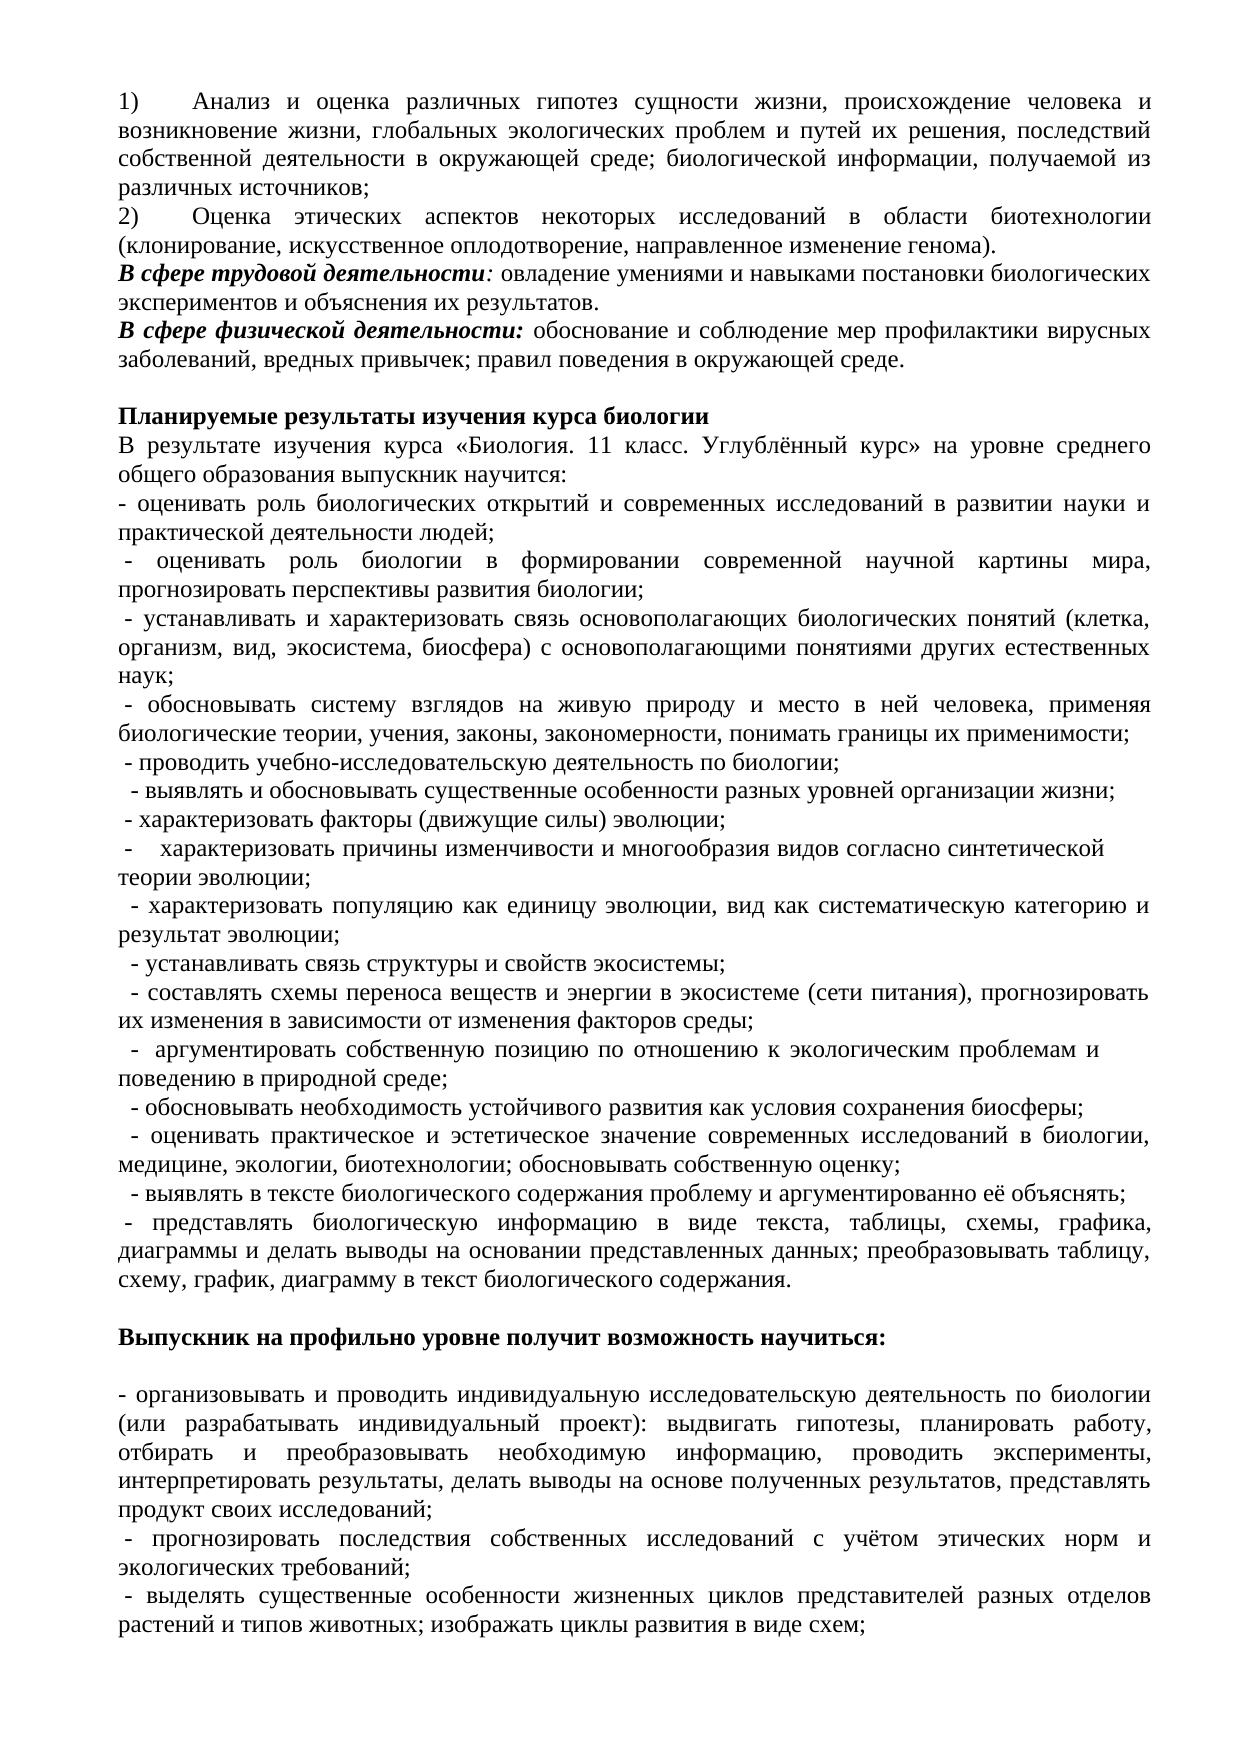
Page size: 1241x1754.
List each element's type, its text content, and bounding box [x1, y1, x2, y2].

list выделять существенные особенности жизненных циклов представителей разных отделов растений и типов животных; изображать циклы развития в виде схем; [118, 1581, 1151, 1638]
text В результате изучения курса «Биология. 11 класс. Углублённый курс» на уровне среднего общего образования выпускник научится: [118, 431, 1152, 488]
list характеризовать факторы (движущие силы) эволюции; [124, 804, 1176, 833]
list проводить учебно-исследовательскую деятельность по биологии; [124, 747, 1176, 776]
list Анализ и оценка различных гипотез сущности жизни, происхождение человека и возникновение жизни, глобальных экологических проблем и путей их решения, последствий собственной деятельности в окружающей среде; биологической информации, получаемой из различных источников; [118, 86, 1152, 201]
list обосновывать необходимость устойчивого развития как условия сохранения биосферы; [130, 1092, 1176, 1121]
list обосновывать систему взглядов на живую природу и место в ней человека, применяя биологические теории, учения, законы, закономерности, понимать границы их применимости; [118, 689, 1152, 747]
list оценивать роль биологии в формировании современной научной картины мира, прогнозировать перспективы развития биологии; [118, 546, 1151, 603]
list Оценка этических аспектов некоторых исследований в области биотехнологии (клонирование, искусственное оплодотворение, направленное изменение генома). [118, 201, 1152, 258]
list устанавливать и характеризовать связь основополагающих биологических понятий (клетка, организм, вид, экосистема, биосфера) с основополагающими понятиями других естественных наук; [118, 603, 1151, 689]
text В сфере физической деятельности: обоснование и соблюдение мер профилактики вирусных заболеваний, вредных привычек; правил поведения в окружающей среде. [118, 316, 1151, 373]
list организовывать и проводить индивидуальную исследовательскую деятельность по биологии (или разрабатывать индивидуальный проект): выдвигать гипотезы, планировать работу, отбирать и преобразовывать необходимую информацию, проводить эксперименты, интерпретировать результаты, делать выводы на основе полученных результатов, представлять продукт своих исследований; [118, 1379, 1152, 1523]
list выявлять и обосновывать существенные особенности разных уровней организации жизни; [130, 776, 1176, 804]
list прогнозировать последствия собственных исследований с учётом этических норм и экологических требований; [118, 1523, 1151, 1581]
text В сфере трудовой деятельности: овладение умениями и навыками постановки биологических экспериментов и объяснения их результатов. [118, 258, 1151, 316]
list оценивать роль биологических открытий и современных исследований в развитии науки и практической деятельности людей; [118, 488, 1151, 546]
list составлять схемы переноса веществ и энергии в экосистеме (сети питания), прогнозировать их изменения в зависимости от изменения факторов среды; [118, 977, 1151, 1034]
list аргументировать собственную позицию по отношению к экологическим проблемам и поведению в природной среде; [118, 1034, 1151, 1092]
subtitle Планируемые результаты изучения курса биологии [118, 402, 1176, 431]
list выявлять в тексте биологического содержания проблему и аргументированно её объяснять; [130, 1178, 1176, 1207]
list устанавливать связь структуры и свойств экосистемы; [130, 948, 1176, 977]
list характеризовать популяцию как единицу эволюции, вид как систематическую категорию и результат эволюции; [118, 891, 1152, 948]
subtitle Выпускник на профильно уровне получит возможность научиться: [118, 1322, 1176, 1351]
list оценивать практическое и эстетическое значение современных исследований в биологии, медицине, экологии, биотехнологии; обосновывать собственную оценку; [118, 1121, 1152, 1178]
list характеризовать причины изменчивости и многообразия видов согласно синтетической теории эволюции; [118, 833, 1151, 891]
list представлять биологическую информацию в виде текста, таблицы, схемы, графика, диаграммы и делать выводы на основании представленных данных; преобразовывать таблицу, схему, график, диаграмму в текст биологического содержания. [118, 1207, 1151, 1293]
